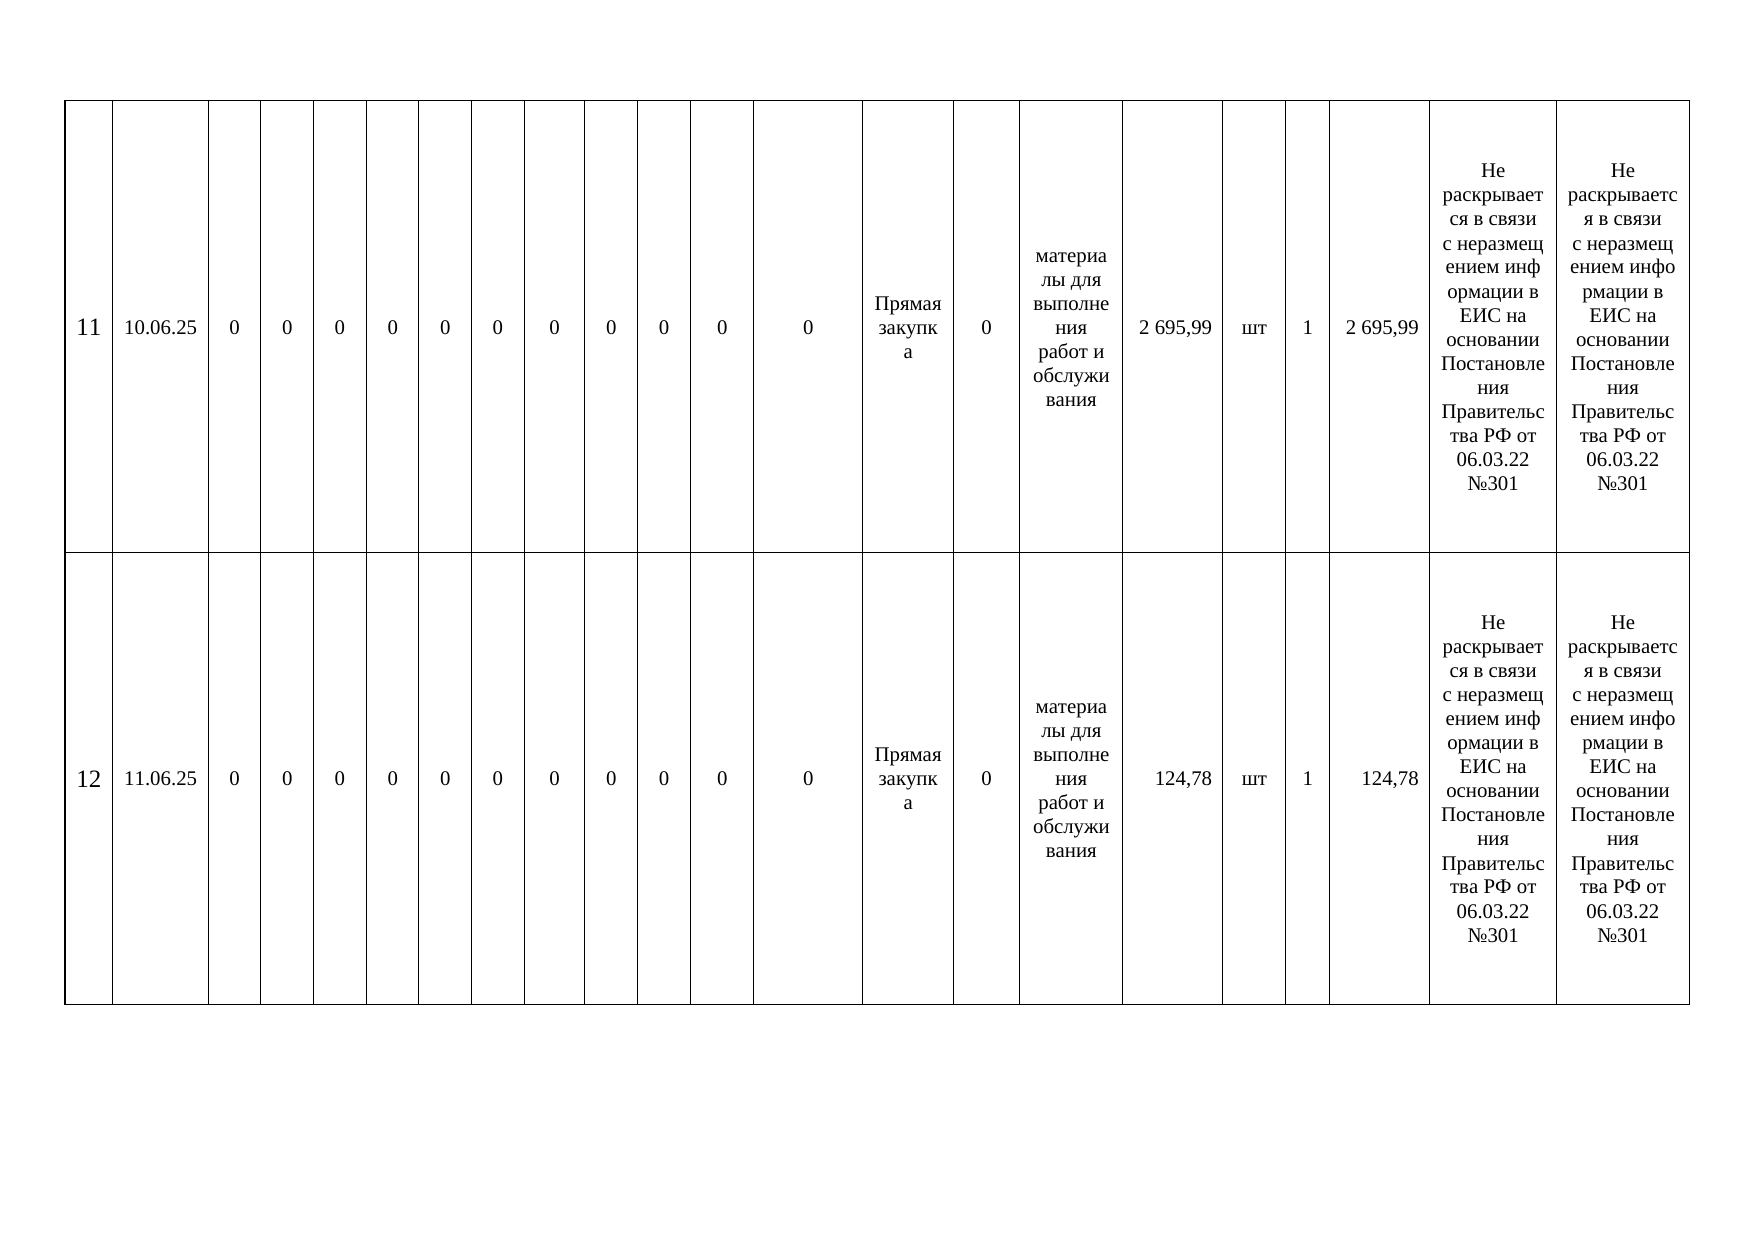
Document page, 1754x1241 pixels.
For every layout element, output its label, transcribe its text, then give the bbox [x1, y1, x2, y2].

table_cell 0 [691, 101, 753, 552]
table_cell 0 [525, 553, 584, 1003]
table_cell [1557, 101, 1689, 552]
table_cell 0 [314, 553, 366, 1003]
table_cell 11 [66, 101, 112, 552]
table_cell 0 [691, 553, 753, 1003]
table_cell 0 [367, 101, 418, 552]
table_cell шт [1223, 553, 1285, 1003]
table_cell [1430, 553, 1556, 1003]
table_cell 1 [1286, 101, 1329, 552]
table_cell 0 [525, 101, 584, 552]
table_cell 0 [954, 553, 1019, 1003]
table_cell 0 [261, 553, 313, 1003]
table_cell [1020, 101, 1122, 552]
table_cell 0 [367, 553, 418, 1003]
table_cell 10.06.25 [113, 101, 208, 552]
table_cell 0 [472, 553, 524, 1003]
table_cell 0 [209, 101, 260, 552]
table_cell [1557, 553, 1689, 1003]
table_cell 0 [314, 101, 366, 552]
table_cell 0 [585, 553, 637, 1003]
table_cell 0 [954, 101, 1019, 552]
table_cell 124,78 [1330, 553, 1429, 1003]
table_cell 0 [754, 101, 862, 552]
table_cell 0 [638, 553, 690, 1003]
table_cell 11.06.25 [113, 553, 208, 1003]
table_cell 1 [1286, 553, 1329, 1003]
table_cell шт [1223, 101, 1285, 552]
table_cell 2 695,99 [1330, 101, 1429, 552]
table_cell 0 [209, 553, 260, 1003]
table_cell 0 [585, 101, 637, 552]
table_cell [1430, 101, 1556, 552]
table_cell Прямая закупка [863, 101, 953, 552]
table_cell 124,78 [1123, 553, 1222, 1003]
table_cell 2 695,99 [1123, 101, 1222, 552]
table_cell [1020, 553, 1122, 1003]
table_cell 0 [261, 101, 313, 552]
table_cell 0 [638, 101, 690, 552]
table_cell Прямая закупка [863, 553, 953, 1003]
table_cell 0 [419, 553, 471, 1003]
table_cell 0 [754, 553, 862, 1003]
table_cell 12 [66, 553, 112, 1003]
table_cell 0 [419, 101, 471, 552]
table_cell 0 [472, 101, 524, 552]
